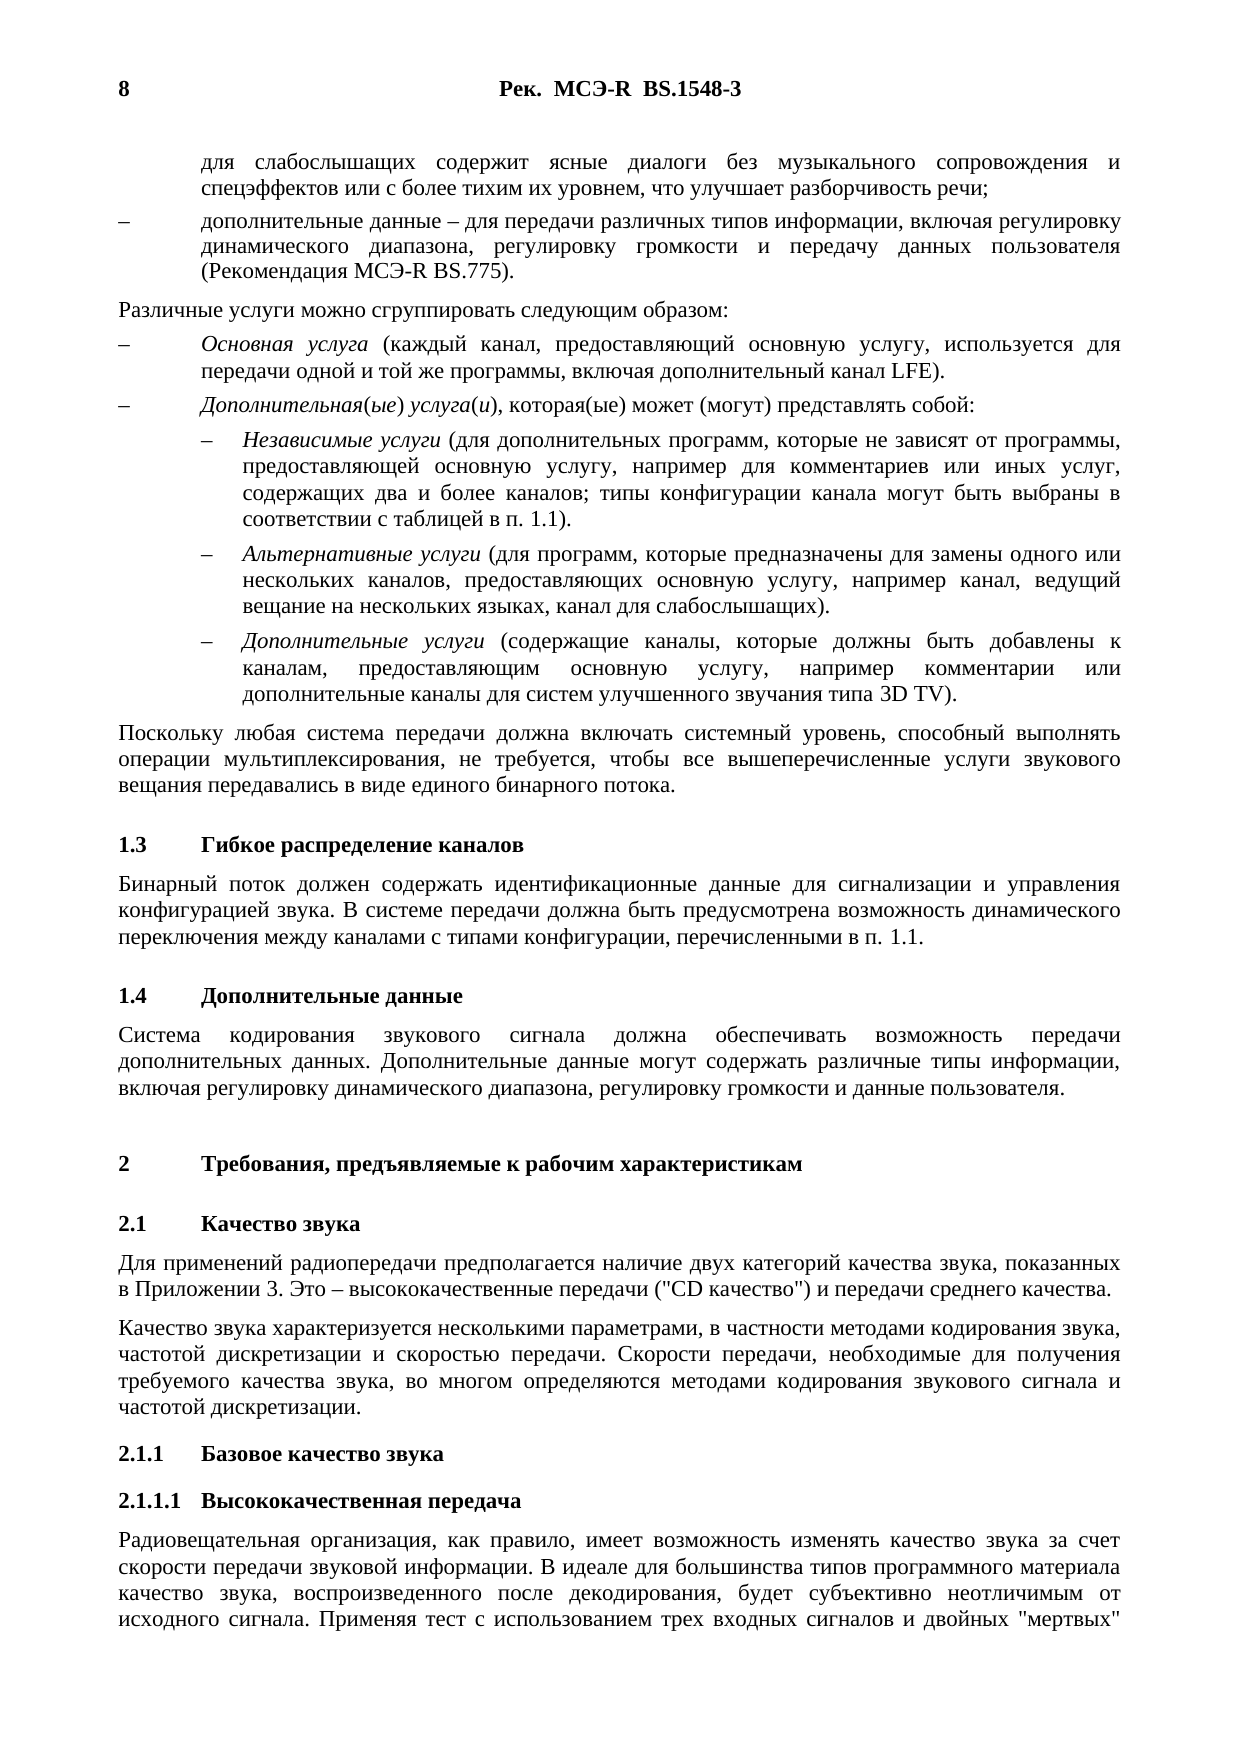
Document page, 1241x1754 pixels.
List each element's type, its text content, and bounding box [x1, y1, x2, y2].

text – Независимые услуги (для дополнительных программ, которые не зависят от программы, предоставляющей основную услугу, например для комментариев или иных услуг, содержащих два и более каналов; типы конфигурации канала могут быть выбраны в соответствии с таблицей в п. 1.1). [201, 426, 1122, 531]
text Система кодирования звукового сигнала должна обеспечивать возможность передачи дополнительных данных. Дополнительные данные могут содержать различные типы информации, включая регулировку динамического диапазона, регулировку громкости и данные пользователя. [118, 1021, 1122, 1100]
subtitle 2 Требования, предъявляемые к рабочим характеристикам [118, 1150, 1122, 1177]
subtitle 2.1 Качество звука [118, 1210, 1122, 1236]
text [118, 148, 1122, 200]
text Бинарный поток должен содержать идентификационные данные для сигнализации и управления конфигурацией звука. В системе передачи должна быть предусмотрена возможность динамического переключения между каналами с типами конфигурации, перечисленными в п. 1.1. [118, 870, 1122, 949]
text – Дополнительная(ые) услуга(и), которая(ые) может (могут) представлять собой: [118, 391, 1122, 418]
text – дополнительные данные – для передачи различных типов информации, включая регулировку динамического диапазона, регулировку громкости и передачу данных пользователя (Рекомендация МСЭ-R BS.775). [118, 209, 1122, 283]
text – Дополнительные услуги (содержащие каналы, которые должны быть добавлены к каналам, предоставляющим основную услугу, например комментарии или дополнительные каналы для систем улучшенного звучания типа 3D TV). [201, 627, 1122, 706]
subtitle 1.4 Дополнительные данные [118, 982, 1122, 1009]
subtitle 2.1.1 Базовое качество звука [118, 1440, 1122, 1467]
text Качество звука характеризуется несколькими параметрами, в частности методами кодирования звука, частотой дискретизации и скоростью передачи. Скорости передачи, необходимые для получения требуемого качества звука, во многом определяются методами кодирования звукового сигнала и частотой дискретизации. [118, 1314, 1122, 1419]
text Поскольку любая система передачи должна включать системный уровень, способный выполнять операции мультиплексирования, не требуется, чтобы все вышеперечисленные услуги звукового вещания передавались в виде единого бинарного потока. [118, 719, 1122, 798]
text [118, 1526, 1122, 1632]
text – Альтернативные услуги (для программ, которые предназначены для замены одного или нескольких каналов, предоставляющих основную услугу, например канал, ведущий вещание на нескольких языках, канал для слабослышащих). [201, 540, 1122, 619]
text Различные услуги можно сгруппировать следующим образом: [118, 296, 1122, 322]
subtitle 2.1.1.1 Высококачественная передача [118, 1487, 1122, 1514]
text Для применений радиопередачи предполагается наличие двух категорий качества звука, показанных в Приложении 3. Это – высококачественные передачи ("CD качество") и передачи среднего качества. [118, 1249, 1122, 1302]
subtitle 1.3 Гибкое распределение каналов [118, 831, 1122, 857]
text – Основная услуга (каждый канал, предоставляющий основную услугу, используется для передачи одной и той же программы, включая дополнительный канал LFE). [118, 330, 1122, 383]
